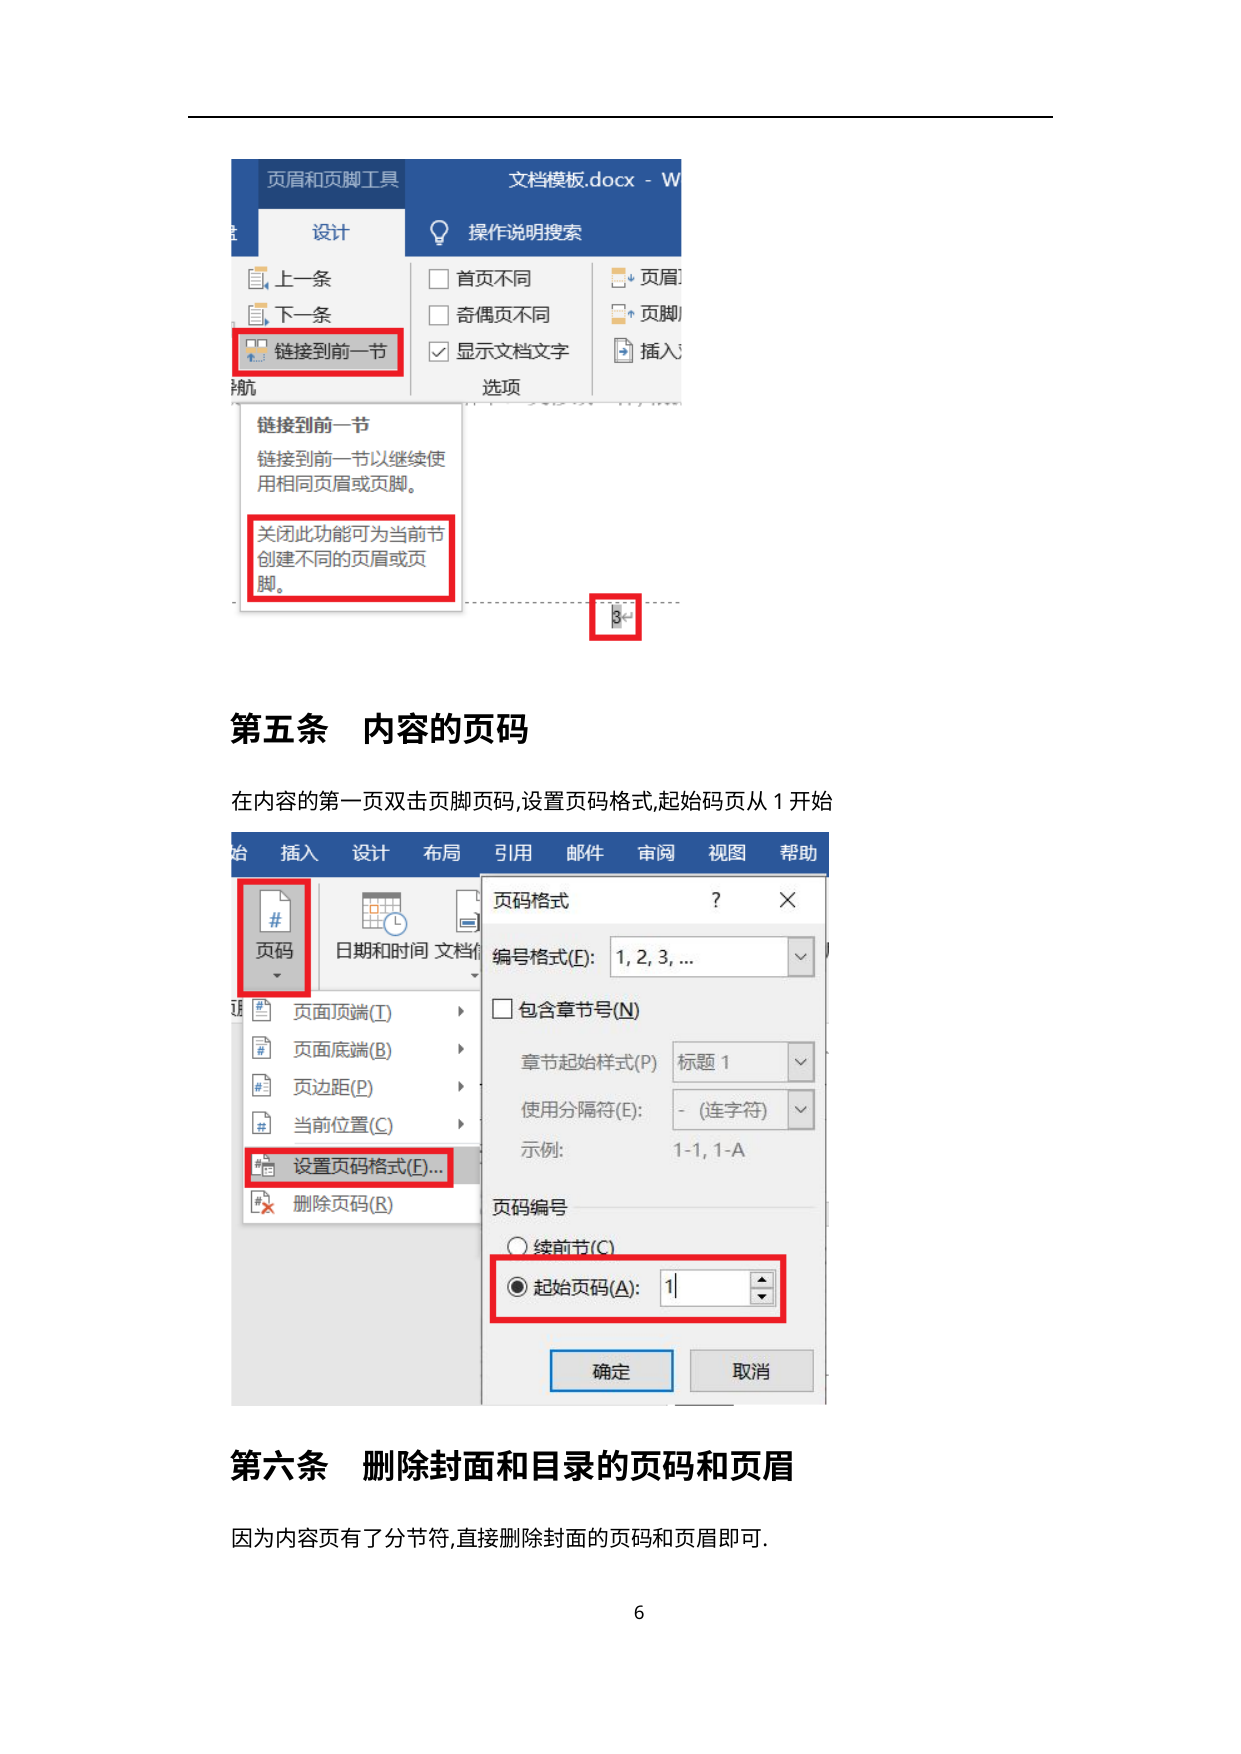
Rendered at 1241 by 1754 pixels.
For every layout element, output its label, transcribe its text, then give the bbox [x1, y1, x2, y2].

picture [231, 159, 682, 656]
subtitle 删除封面和目录的页码和页眉 [187, 1432, 1053, 1497]
text 因为内容页有了分节符,直接删除封面的页码和页眉即可. [187, 1521, 1053, 1553]
subtitle 内容的页码 [187, 695, 1053, 760]
text 在内容的第一页双击页脚页码,设置页码格式,起始码页从1开始 [187, 784, 1053, 816]
picture [231, 832, 829, 1406]
